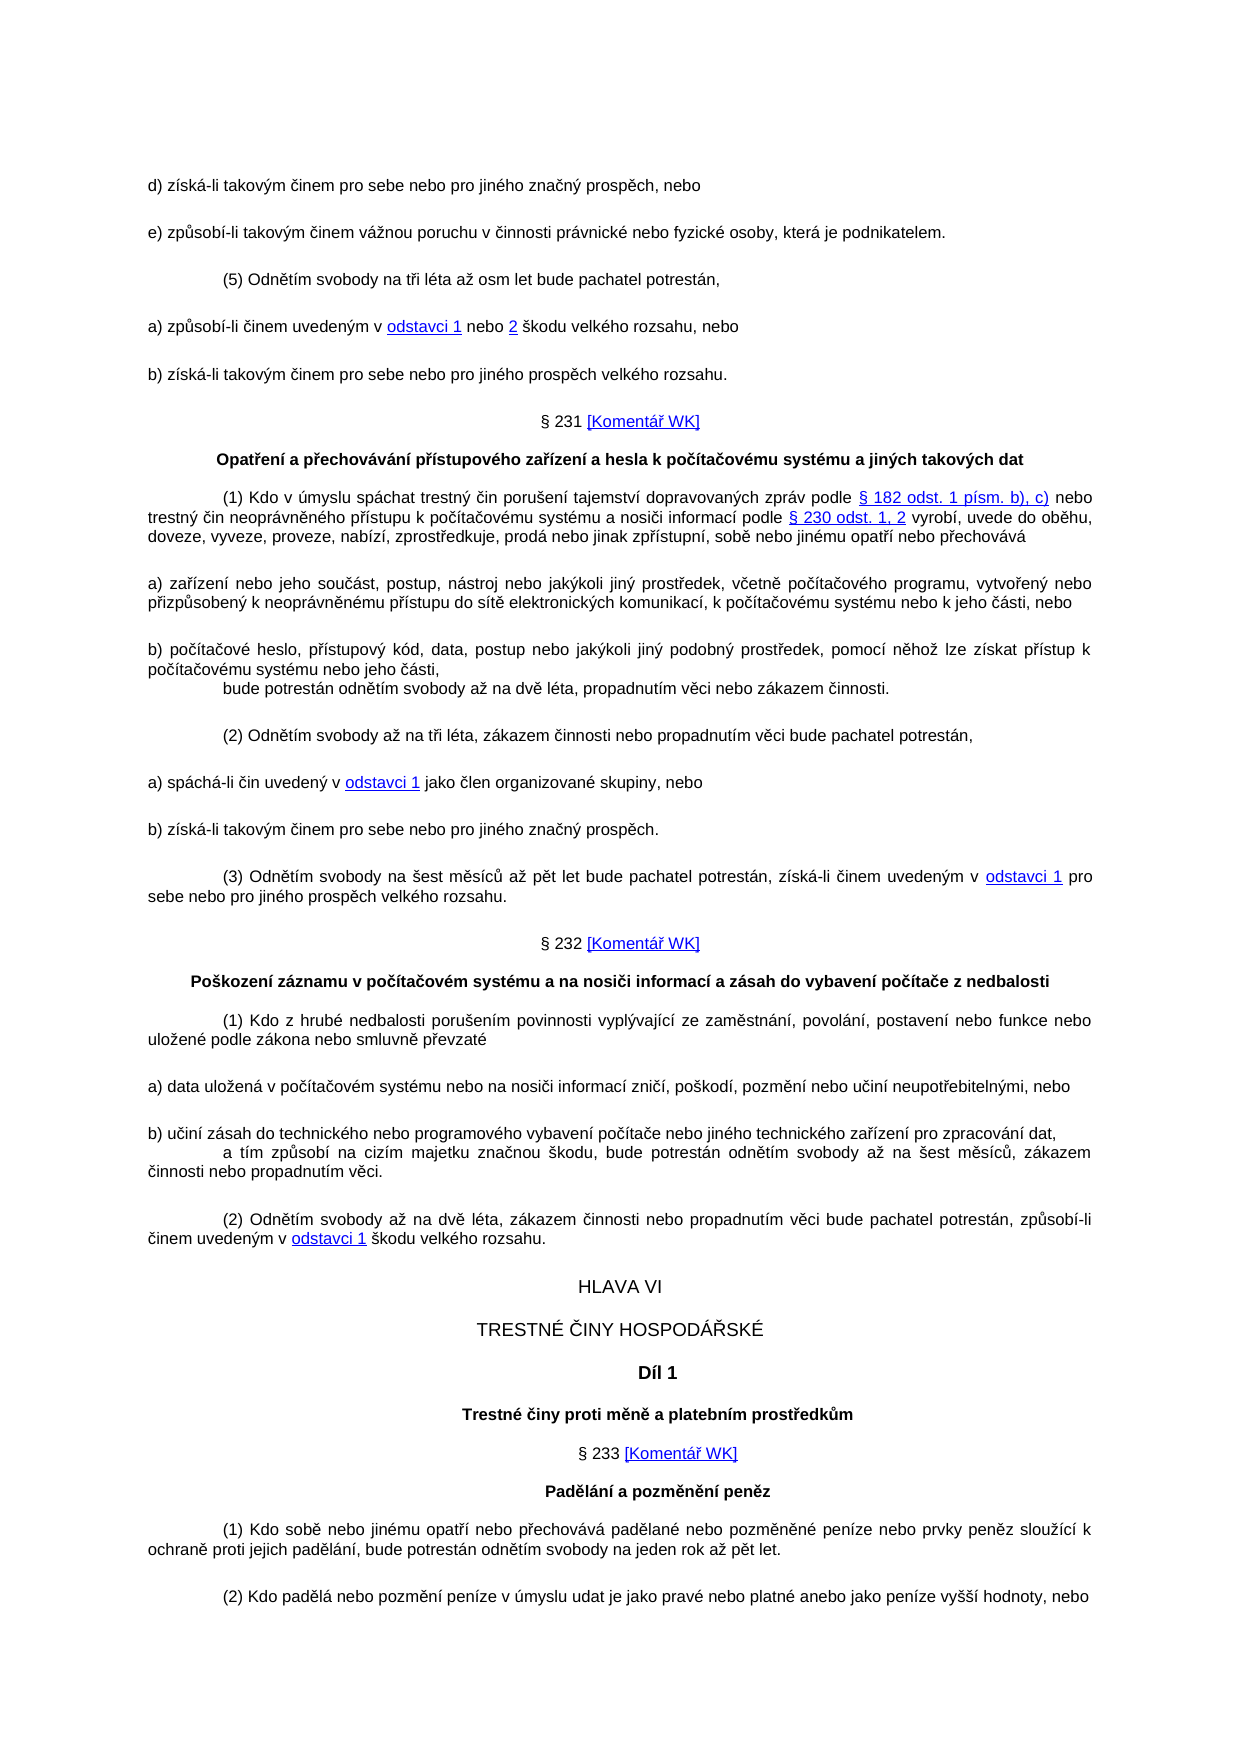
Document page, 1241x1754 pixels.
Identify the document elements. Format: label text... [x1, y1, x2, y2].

text Poškození záznamu v počítačovém systému a na nosiči informací a zásah do vybavení počítače z nedbalosti [148, 972, 1092, 991]
text b) získá-li takovým činem pro sebe nebo pro jiného značný prospěch. [148, 820, 1092, 839]
text (2) Odnětím svobody až na dvě léta, zákazem činnosti nebo propadnutím věci bude pachatel potrestán, způsobí-li činem uvedeným v odstavci 1 škodu velkého rozsahu. [148, 1209, 1092, 1248]
text b) učiní zásah do technického nebo programového vybavení počítače nebo jiného technického zařízení pro zpracování dat, [148, 1124, 1092, 1143]
text § 232 [Komentář WK] [148, 934, 1092, 953]
text a) zařízení nebo jeho součást, postup, nástroj nebo jakýkoli jiný prostředek, včetně počítačového programu, vytvořený nebo přizpůsobený k neoprávněnému přístupu do sítě elektronických komunikací, k počítačovému systému nebo k jeho části, nebo [148, 574, 1092, 612]
text § 231 [Komentář WK] [148, 412, 1092, 431]
text a) spáchá-li čin uvedený v odstavci 1 jako člen organizované skupiny, nebo [148, 773, 1092, 792]
text b) získá-li takovým činem pro sebe nebo pro jiného prospěch velkého rozsahu. [148, 364, 1092, 384]
text a) data uložená v počítačovém systému nebo na nosiči informací zničí, poškodí, pozmění nebo učiní neupotřebitelnými, nebo [148, 1077, 1092, 1096]
text a tím způsobí na cizím majetku značnou škodu, bude potrestán odnětím svobody až na šest měsíců, zákazem činnosti nebo propadnutím věci. [148, 1143, 1092, 1181]
text (3) Odnětím svobody na šest měsíců až pět let bude pachatel potrestán, získá-li činem uvedeným v odstavci 1 pro sebe nebo pro jiného prospěch velkého rozsahu. [148, 867, 1092, 906]
text (1) Kdo sobě nebo jinému opatří nebo přechovává padělané nebo pozměněné peníze nebo prvky peněz sloužící k ochraně proti jejich padělání, bude potrestán odnětím svobody na jeden rok až pět let. [148, 1520, 1092, 1558]
text e) způsobí-li takovým činem vážnou poruchu v činnosti právnické nebo fyzické osoby, která je podnikatelem. [148, 223, 1092, 242]
text § 233 [Komentář WK] [148, 1443, 1092, 1463]
text TRESTNÉ ČINY HOSPODÁŘSKÉ [148, 1319, 1092, 1340]
text d) získá-li takovým činem pro sebe nebo pro jiného značný prospěch, nebo [148, 176, 1092, 195]
text (1) Kdo z hrubé nedbalosti porušením povinnosti vyplývající ze zaměstnání, povolání, postavení nebo funkce nebo uložené podle zákona nebo smluvně převzaté [148, 1010, 1092, 1049]
text (5) Odnětím svobody na tři léta až osm let bude pachatel potrestán, [148, 270, 1092, 289]
text (1) Kdo v úmyslu spáchat trestný čin porušení tajemství dopravovaných zpráv podle § 182 odst. 1 písm. b), c) nebo trestný čin neoprávněného přístupu k počítačovému systému a nosiči informací podle § 230 odst. 1, 2 vyrobí, uvede do oběhu, doveze, vyveze, proveze, nabízí, zprostředkuje, prodá nebo jinak zpřístupní, sobě nebo jinému opatří nebo přechovává [148, 488, 1092, 546]
text b) počítačové heslo, přístupový kód, data, postup nebo jakýkoli jiný podobný prostředek, pomocí něhož lze získat přístup k počítačovému systému nebo jeho části, [148, 640, 1092, 678]
text Padělání a pozměnění peněz [148, 1482, 1092, 1501]
text (2) Odnětím svobody až na tři léta, zákazem činnosti nebo propadnutím věci bude pachatel potrestán, [148, 726, 1092, 745]
text a) způsobí-li činem uvedeným v odstavci 1 nebo 2 škodu velkého rozsahu, nebo [148, 317, 1092, 336]
text bude potrestán odnětím svobody až na dvě léta, propadnutím věci nebo zákazem činnosti. [148, 678, 1092, 698]
text Trestné činy proti měně a platebním prostředkům [148, 1405, 1092, 1424]
text (2) Kdo padělá nebo pozmění peníze v úmyslu udat je jako pravé nebo platné anebo jako peníze vyšší hodnoty, nebo [148, 1586, 1092, 1606]
text Opatření a přechovávání přístupového zařízení a hesla k počítačovému systému a jiných takových dat [148, 450, 1092, 469]
text Díl 1 [148, 1362, 1092, 1383]
text HLAVA VI [148, 1276, 1092, 1297]
